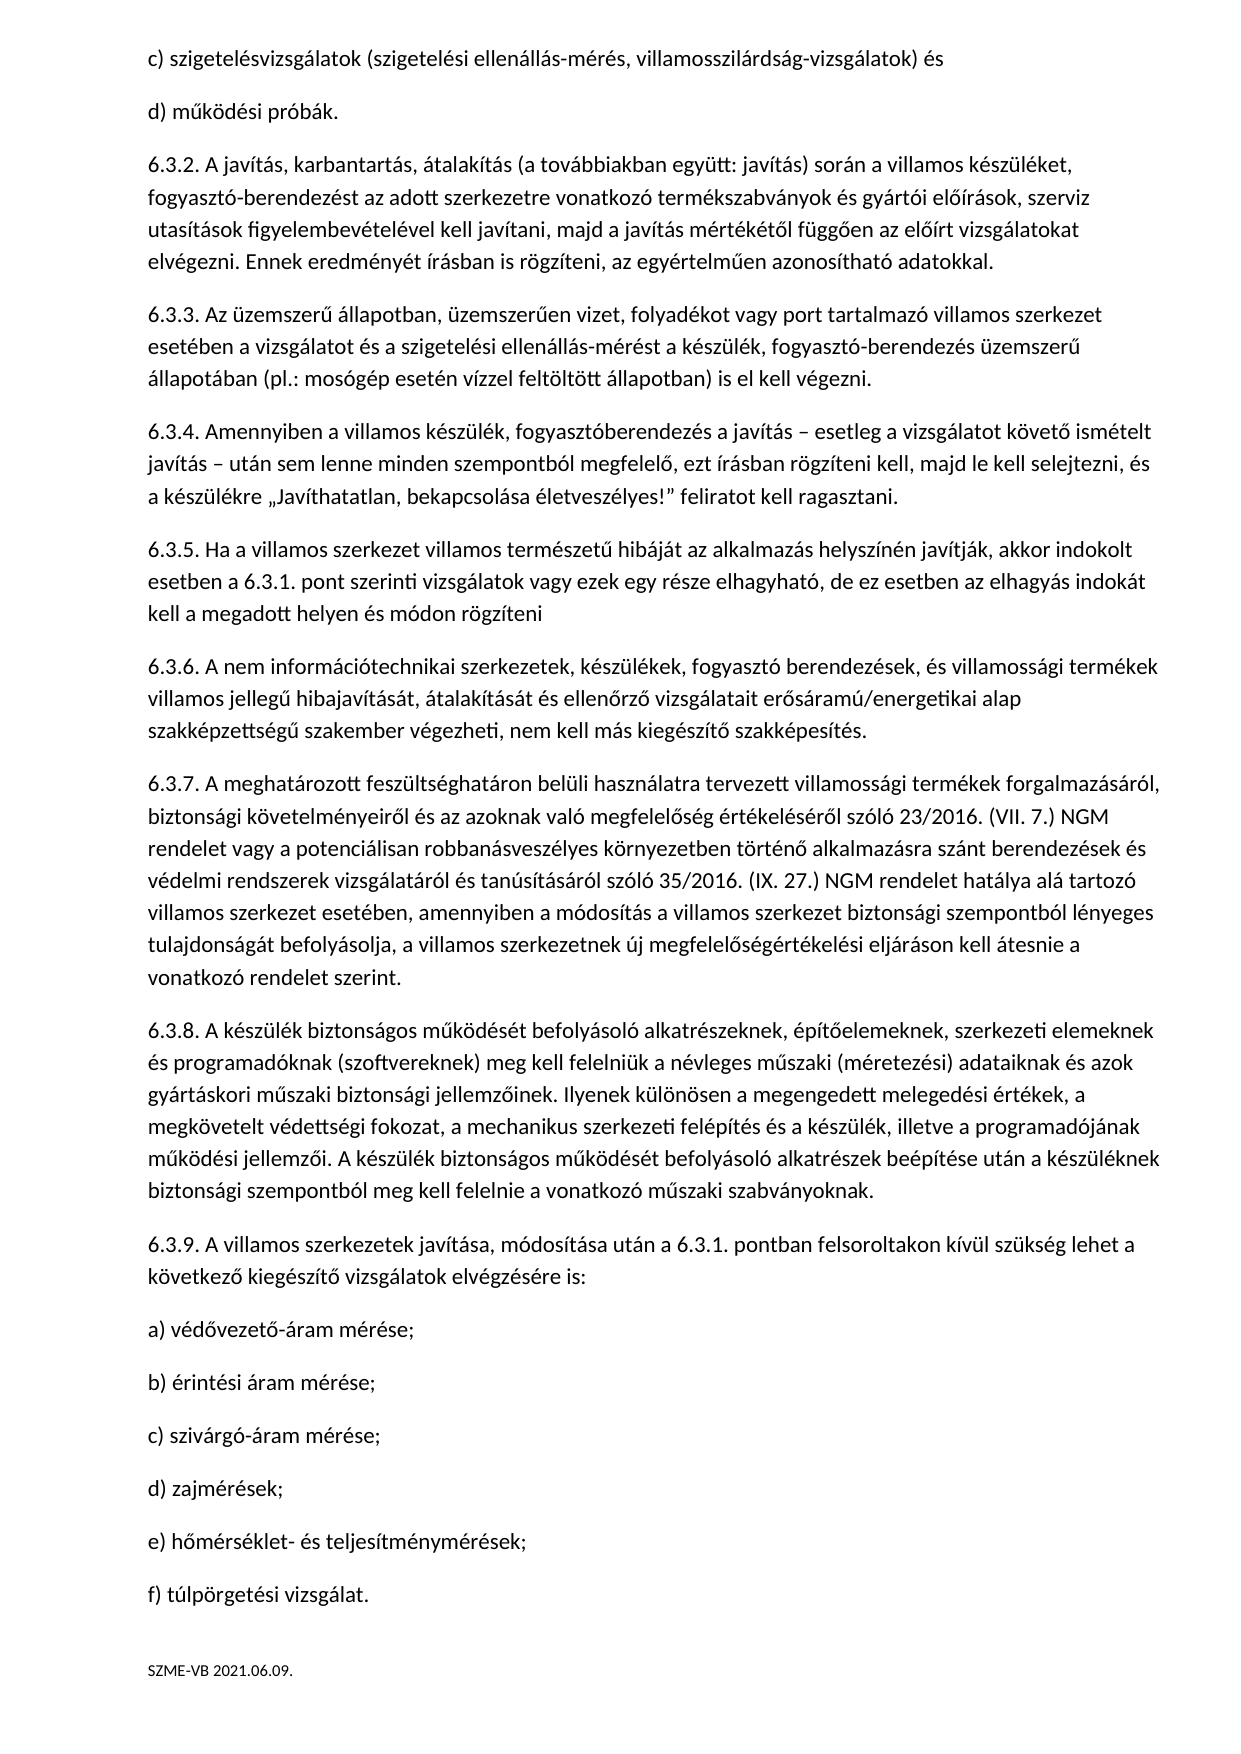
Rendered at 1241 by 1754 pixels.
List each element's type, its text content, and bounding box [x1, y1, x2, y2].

text 6.3.7. A meghatározott feszültséghatáron belüli használatra tervezett villamossági termékek forgalmazásáról, biztonsági követelményeiről és az azoknak való megfelelőség értékeléséről szóló 23/2016. (VII. 7.) NGM rendelet vagy a potenciálisan robbanásveszélyes környezetben történő alkalmazásra szánt berendezések és védelmi rendszerek vizsgálatáról és tanúsításáról szóló 35/2016. (IX. 27.) NGM rendelet hatálya alá tartozó villamos szerkezet esetében, amennyiben a módosítás a villamos szerkezet biztonsági szempontból lényeges tulajdonságát befolyásolja, a villamos szerkezetnek új megfelelőségértékelési eljáráson kell átesnie a vonatkozó rendelet szerint. [148, 769, 1166, 991]
text c) szivárgó-áram mérése; [148, 1421, 1166, 1449]
text a) védővezető-áram mérése; [148, 1315, 1166, 1343]
text 6.3.3. Az üzemszerű állapotban, üzemszerűen vizet, folyadékot vagy port tartalmazó villamos szerkezet esetében a vizsgálatot és a szigetelési ellenállás-mérést a készülék, fogyasztó-berendezés üzemszerű állapotában (pl.: mosógép esetén vízzel feltöltött állapotban) is el kell végezni. [148, 300, 1166, 392]
text d) zajmérések; [148, 1474, 1166, 1502]
text 6.3.9. A villamos szerkezetek javítása, módosítása után a 6.3.1. pontban felsoroltakon kívül szükség lehet a következő kiegészítő vizsgálatok elvégzésére is: [148, 1230, 1166, 1290]
text 6.3.2. A javítás, karbantartás, átalakítás (a továbbiakban együtt: javítás) során a villamos készüléket, fogyasztó-berendezést az adott szerkezetre vonatkozó termékszabványok és gyártói előírások, szerviz utasítások figyelembevételével kell javítani, majd a javítás mértékétől függően az előírt vizsgálatokat elvégezni. Ennek eredményét írásban is rögzíteni, az egyértelműen azonosítható adatokkal. [148, 150, 1166, 275]
text 6.3.6. A nem információtechnikai szerkezetek, készülékek, fogyasztó berendezések, és villamossági termékek villamos jellegű hibajavítását, átalakítását és ellenőrző vizsgálatait erősáramú/energetikai alap szakképzettségű szakember végezheti, nem kell más kiegészítő szakképesítés. [148, 652, 1166, 744]
text 6.3.8. A készülék biztonságos működését befolyásoló alkatrészeknek, építőelemeknek, szerkezeti elemeknek és programadóknak (szoftvereknek) meg kell felelniük a névleges műszaki (méretezési) adataiknak és azok gyártáskori műszaki biztonsági jellemzőinek. Ilyenek különösen a megengedett melegedési értékek, a megkövetelt védettségi fokozat, a mechanikus szerkezeti felépítés és a készülék, illetve a programadójának működési jellemzői. A készülék biztonságos működését befolyásoló alkatrészek beépítése után a készüléknek biztonsági szempontból meg kell felelnie a vonatkozó műszaki szabványoknak. [148, 1016, 1166, 1205]
text d) működési próbák. [148, 97, 1166, 125]
text b) érintési áram mérése; [148, 1368, 1166, 1396]
text f) túlpörgetési vizsgálat. [148, 1580, 1166, 1608]
text c) szigetelésvizsgálatok (szigetelési ellenállás-mérés, villamosszilárdság-vizsgálatok) és [148, 44, 1166, 72]
text 6.3.5. Ha a villamos szerkezet villamos természetű hibáját az alkalmazás helyszínén javítják, akkor indokolt esetben a 6.3.1. pont szerinti vizsgálatok vagy ezek egy része elhagyható, de ez esetben az elhagyás indokát kell a megadott helyen és módon rögzíteni [148, 535, 1166, 627]
text e) hőmérséklet- és teljesítménymérések; [148, 1527, 1166, 1555]
text 6.3.4. Amennyiben a villamos készülék, fogyasztóberendezés a javítás – esetleg a vizsgálatot követő ismételt javítás – után sem lenne minden szempontból megfelelő, ezt írásban rögzíteni kell, majd le kell selejtezni, és a készülékre „Javíthatatlan, bekapcsolása életveszélyes!” feliratot kell ragasztani. [148, 417, 1166, 510]
